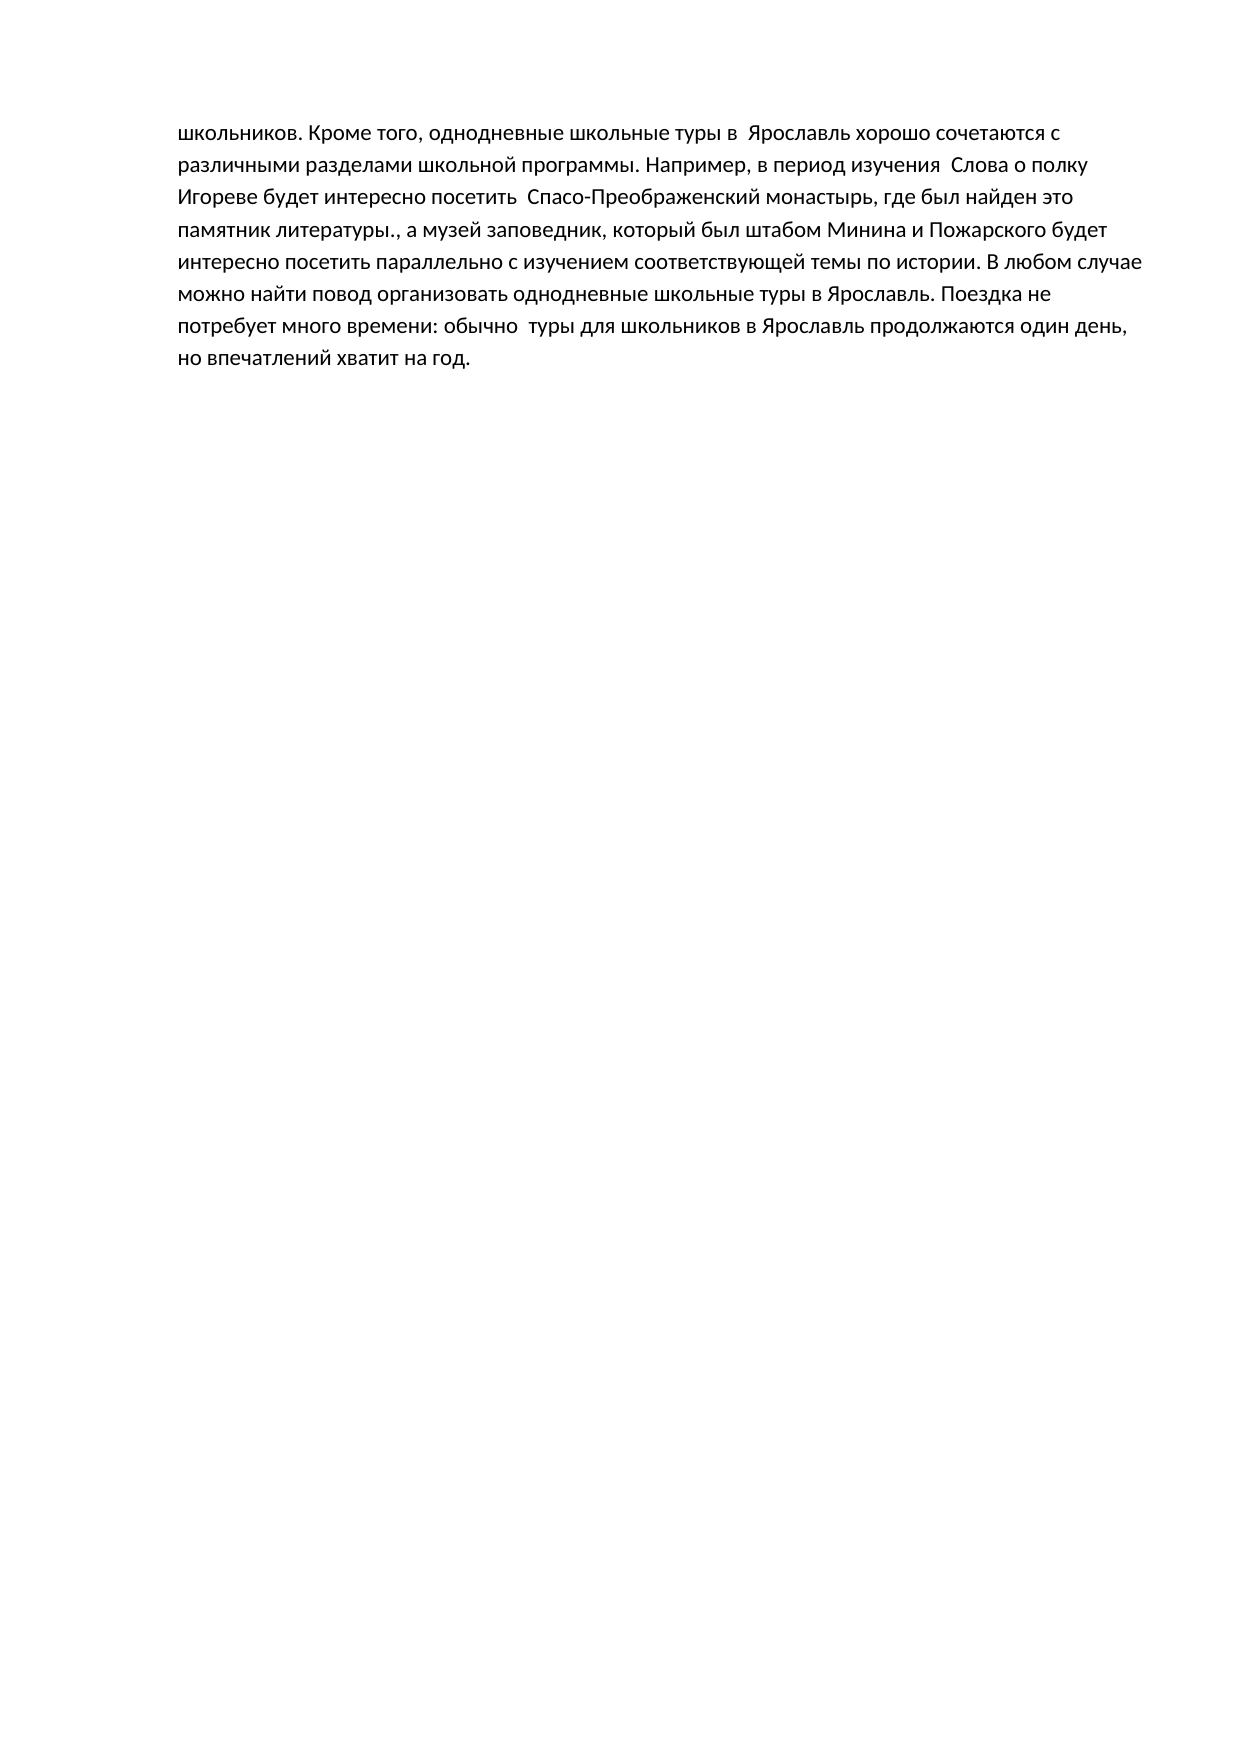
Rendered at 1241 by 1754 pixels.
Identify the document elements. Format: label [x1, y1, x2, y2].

text [177, 118, 1152, 371]
